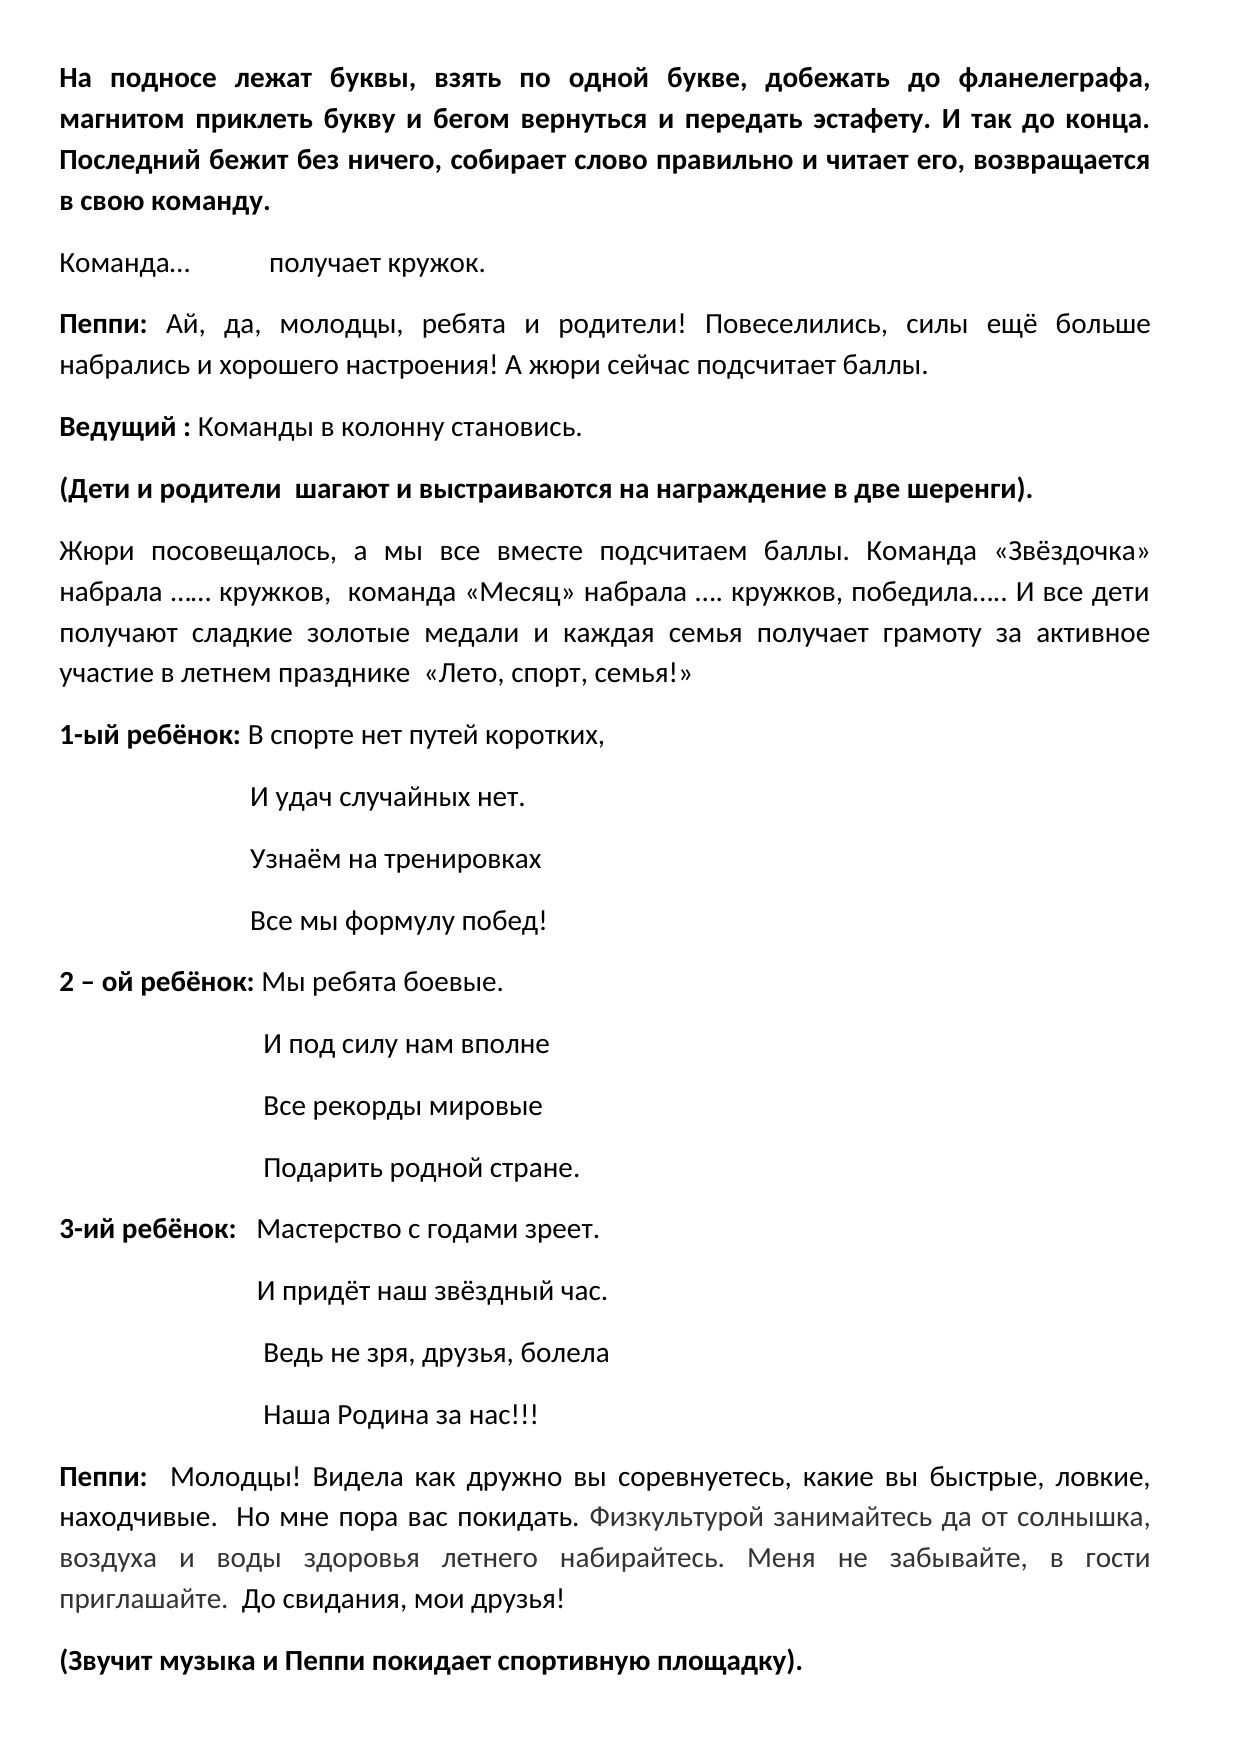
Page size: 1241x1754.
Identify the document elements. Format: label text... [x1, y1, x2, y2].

text Наша Родина за нас!!! [59, 1396, 1152, 1431]
text И удач случайных нет. [59, 778, 1152, 814]
text Ведущий : Команды в колонну становись. [59, 408, 1152, 444]
text (Звучит музыка и Пеппи покидает спортивную площадку). [59, 1642, 1152, 1678]
text Все мы формулу побед! [59, 902, 1152, 937]
text Все рекорды мировые [59, 1087, 1152, 1123]
text Команда… получает кружок. [59, 244, 1152, 279]
text И под силу нам вполне [59, 1025, 1152, 1061]
text Пеппи: Ай, да, молодцы, ребята и родители! Повеселились, силы ещё больше набрались и хорошего настроения! А жюри сейчас подсчитает баллы. [59, 306, 1152, 382]
text Узнаём на тренировках [59, 840, 1152, 876]
text (Дети и родители шагают и выстраиваются на награждение в две шеренги). [59, 470, 1152, 506]
text 2 – ой ребёнок: Мы ребята боевые. [59, 963, 1152, 999]
text 1-ый ребёнок: В спорте нет путей коротких, [59, 716, 1152, 752]
text Ведь не зря, друзья, болела [59, 1334, 1152, 1370]
text 3-ий ребёнок: Мастерство с годами зреет. [59, 1211, 1152, 1246]
text Подарить родной стране. [59, 1149, 1152, 1184]
text На подносе лежат буквы, взять по одной букве, добежать до фланелеграфа, магнитом приклеть букву и бегом вернуться и передать эстафету. И так до конца. Последний бежит без ничего, собирает слово правильно и читает его, возвращается в свою команду. [59, 59, 1152, 218]
text Пеппи: Молодцы! Видела как дружно вы соревнуетесь, какие вы быстрые, ловкие, находчивые. Но мне пора вас покидать. Физкультурой занимайтесь да от солнышка, воздуха и воды здоровья летнего набирайтесь. Меня не забывайте, в гости приглашайте. До свидания, мои друзья! [59, 1458, 1152, 1616]
text И придёт наш звёздный час. [59, 1272, 1152, 1308]
text Жюри посовещалось, а мы все вместе подсчитаем баллы. Команда «Звёздочка» набрала …… кружков, команда «Месяц» набрала …. кружков, победила….. И все дети получают сладкие золотые медали и каждая семья получает грамоту за активное участие в летнем празднике «Лето, спорт, семья!» [59, 532, 1152, 690]
